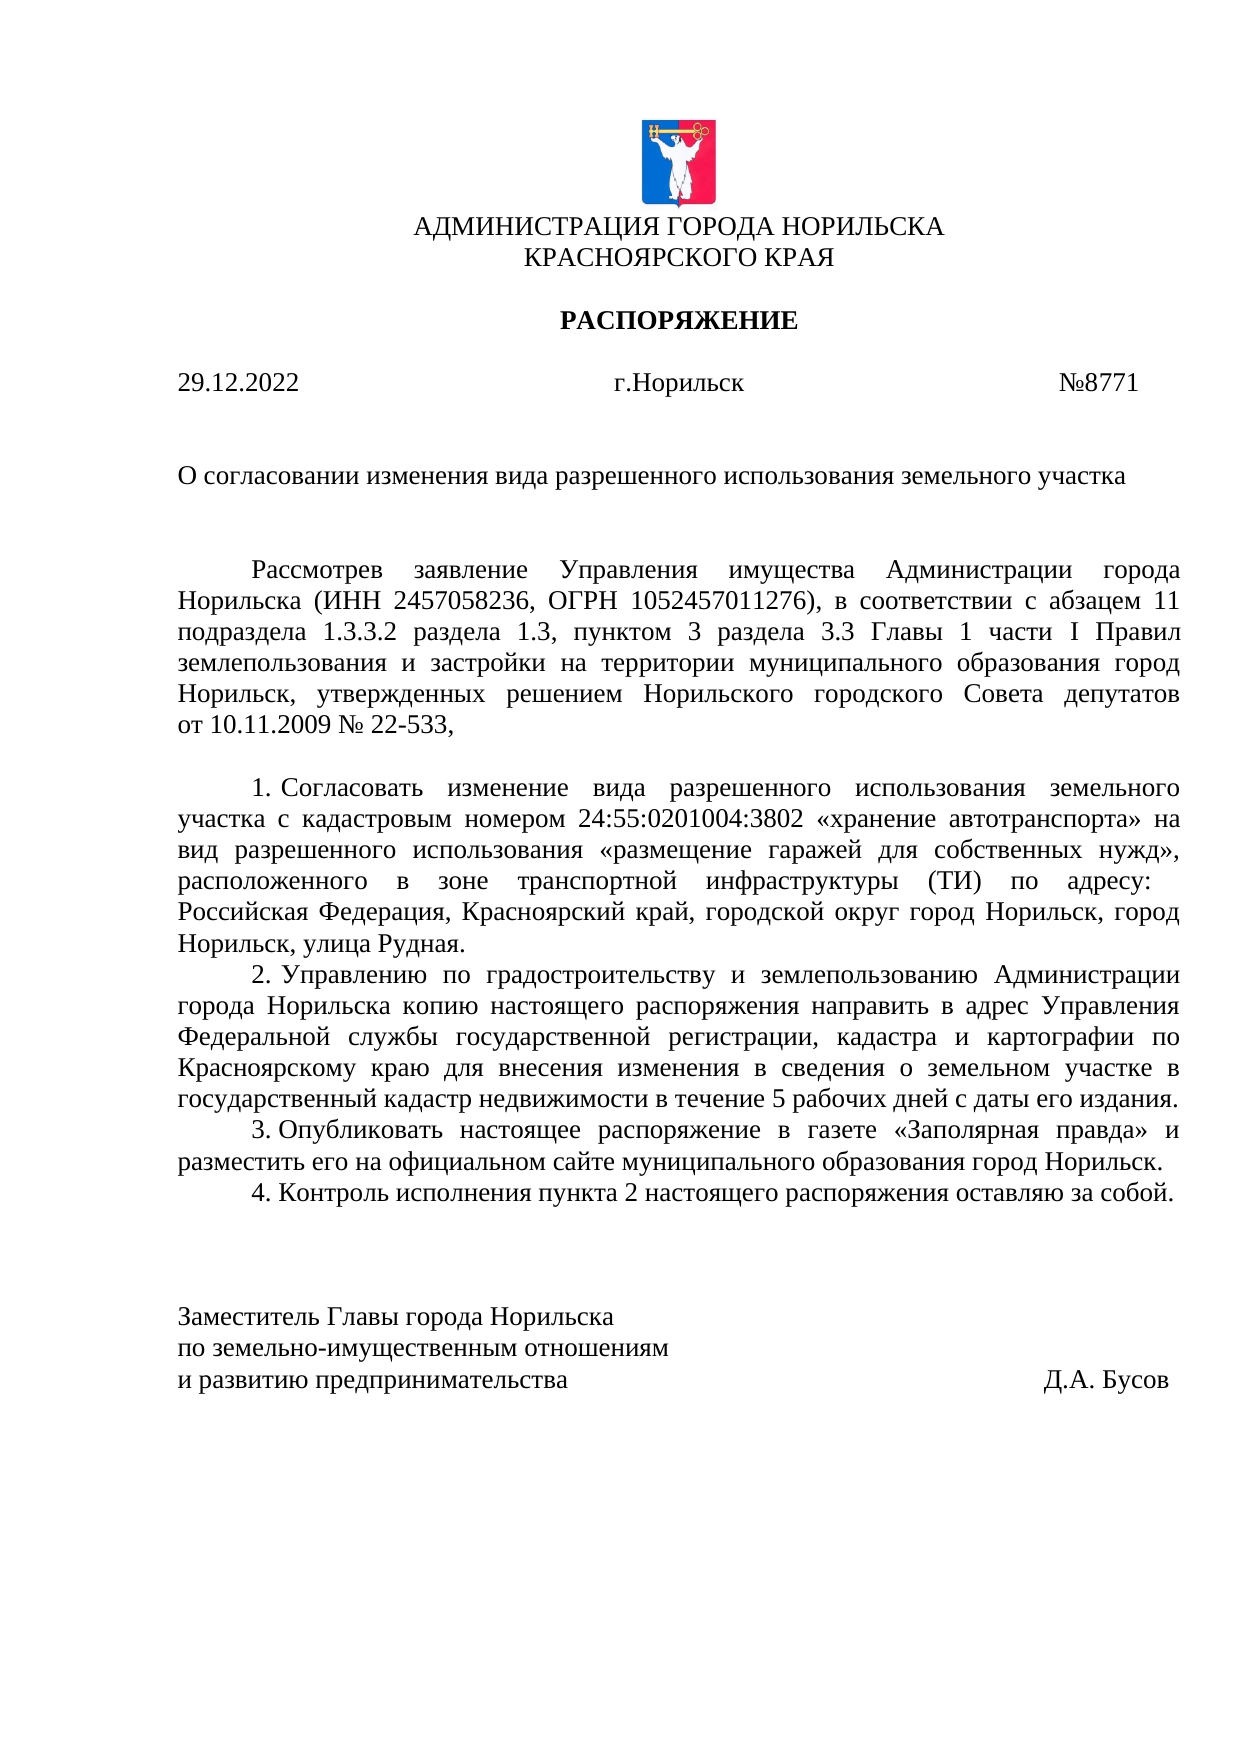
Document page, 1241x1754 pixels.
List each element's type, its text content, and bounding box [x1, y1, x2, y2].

picture [641, 118, 718, 211]
text КРАСНОЯРСКОГО КРАЯ [177, 241, 1181, 273]
text АДМИНИСТРАЦИЯ ГОРОДА НОРИЛЬСКА [177, 210, 1181, 241]
list Согласовать изменение вида разрешенного использования земельного участка с кадастровым номером 24:55:0201004:3802 «хранение автотранспорта» на вид разрешенного использования «размещение гаражей для собственных нужд», расположенного в зоне транспортной инфраструктуры (ТИ) по адресу: Российская Федерация, Красноярский край, городской округ город Норильск, город Норильск, улица Рудная. [177, 771, 1181, 958]
list Управлению по градостроительству и землепользованию Администрации города Норильска копию настоящего распоряжения направить в адрес Управления Федеральной службы государственной регистрации, кадастра и картографии по Красноярскому краю для внесения изменения в сведения о земельном участке в государственный кадастр недвижимости в течение 5 рабочих дней с даты его издания. [177, 958, 1181, 1113]
text О согласовании изменения вида разрешенного использования земельного участка [177, 459, 1181, 491]
text по земельно-имущественным отношениям [177, 1332, 1181, 1363]
text Рассмотрев заявление Управления имущества Администрации города Норильска (ИНН 2457058236, ОГРН 1052457011276), в соответствии с абзацем 11 подраздела 1.3.3.2 раздела 1.3, пунктом 3 раздела 3.3 Главы 1 части I Правил землепользования и застройки на территории муниципального образования город Норильск, утвержденных решением Норильского городского Совета депутатов от 10.11.2009 № 22-533, [177, 553, 1181, 740]
text 29.12.2022 г.Норильск №8771 [177, 366, 1181, 397]
text 4. Контроль исполнения пункта 2 настоящего распоряжения оставляю за собой. [177, 1176, 1181, 1207]
text Заместитель Главы города Норильска [177, 1300, 1181, 1332]
text 3. Опубликовать настоящее распоряжение в газете «Заполярная правда» и разместить его на официальном сайте муниципального образования город Норильск. [177, 1113, 1181, 1176]
text и развитию предпринимательства Д.А. Бусов [177, 1363, 1181, 1394]
text РАСПОРЯЖЕНИЕ [177, 304, 1181, 335]
